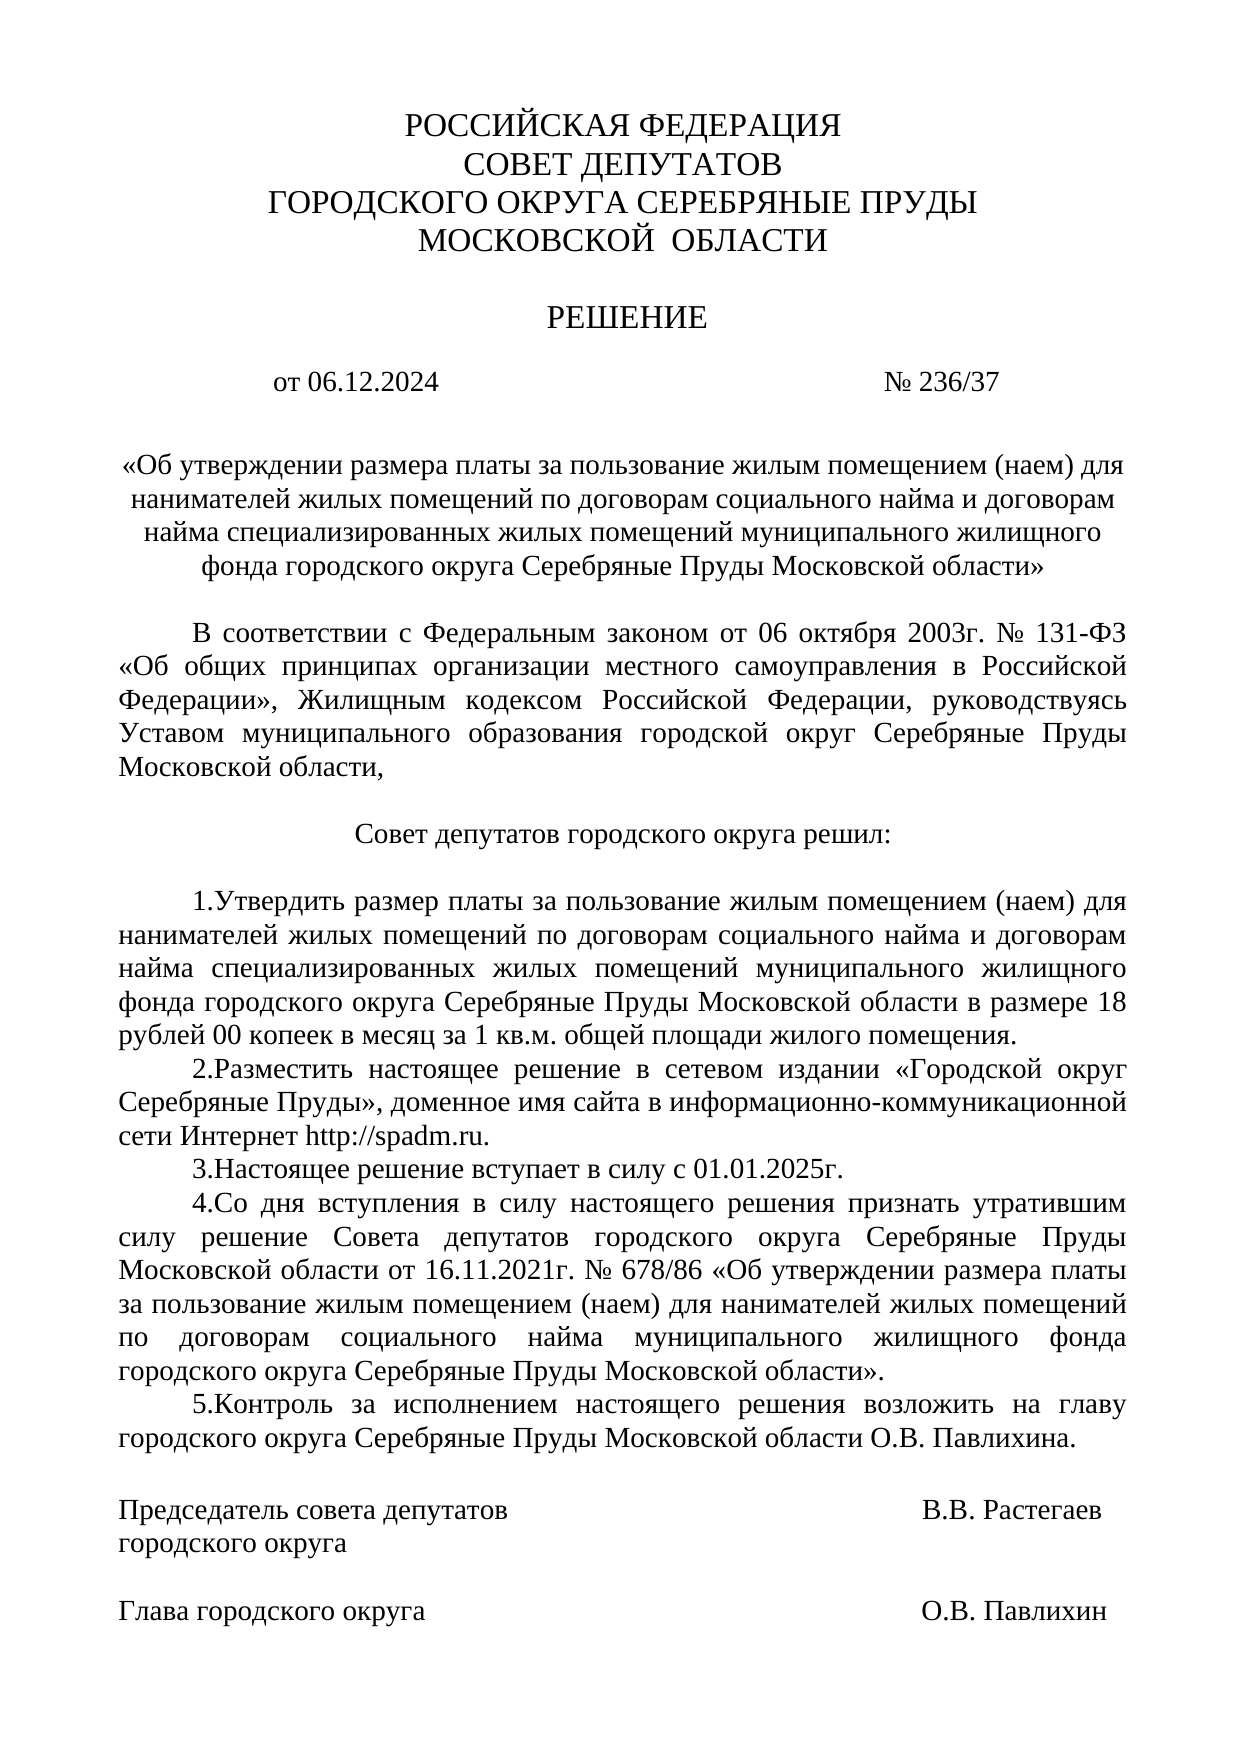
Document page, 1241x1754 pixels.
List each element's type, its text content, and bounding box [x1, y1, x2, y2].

text Глава городского округа О.В. Павлихин [118, 1593, 1128, 1626]
text 3.Настоящее решение вступает в силу с 01.01.2025г. [118, 1152, 1128, 1185]
text СОВЕТ ДЕПУТАТОВ [118, 144, 1128, 182]
text Совет депутатов городского округа решил: [118, 816, 1128, 850]
text 2.Разместить настоящее решение в сетевом издании «Городской округ Серебряные Пруды», доменное имя сайта в информационно-коммуникационной сети Интернет http://spadm.ru. [118, 1051, 1128, 1152]
text от 06.12.2024 № 236/37 [118, 364, 1128, 397]
text ГОРОДСКОГО ОКРУГА СЕРЕБРЯНЫЕ ПРУДЫ [118, 182, 1128, 221]
text РЕШЕНИЕ [118, 297, 1128, 336]
text РОССИЙСКАЯ ФЕДЕРАЦИЯ [118, 106, 1128, 144]
text 5.Контроль за исполнением настоящего решения возложить на главу городского округа Серебряные Пруды Московской области О.В. Павлихина. [118, 1386, 1128, 1453]
text Председатель совета депутатов В.В. Растегаев [118, 1492, 1128, 1526]
text 1.Утвердить размер платы за пользование жилым помещением (наем) для нанимателей жилых помещений по договорам социального найма и договорам найма специализированных жилых помещений муниципального жилищного фонда городского округа Серебряные Пруды Московской области в размере 18 рублей 00 копеек в месяц за 1 кв.м. общей площади жилого помещения. [118, 883, 1128, 1051]
text городского округа [118, 1526, 1128, 1559]
text В соответствии с Федеральным законом от 06 октября 2003г. № 131-ФЗ «Об общих принципах организации местного самоуправления в Российской Федерации», Жилищным кодексом Российской Федерации, руководствуясь Уставом муниципального образования городской округ Серебряные Пруды Московской области, [118, 615, 1128, 783]
text 4.Со дня вступления в силу настоящего решения признать утратившим силу решение Совета депутатов городского округа Серебряные Пруды Московской области от 16.11.2021г. № 678/86 «Об утверждении размера платы за пользование жилым помещением (наем) для нанимателей жилых помещений по договорам социального найма муниципального жилищного фонда городского округа Серебряные Пруды Московской области». [118, 1185, 1128, 1386]
text МОСКОВСКОЙ ОБЛАСТИ [118, 221, 1128, 259]
text «Об утверждении размера платы за пользование жилым помещением (наем) для нанимателей жилых помещений по договорам социального найма и договорам найма специализированных жилых помещений муниципального жилищного фонда городского округа Серебряные Пруды Московской области» [118, 447, 1128, 581]
